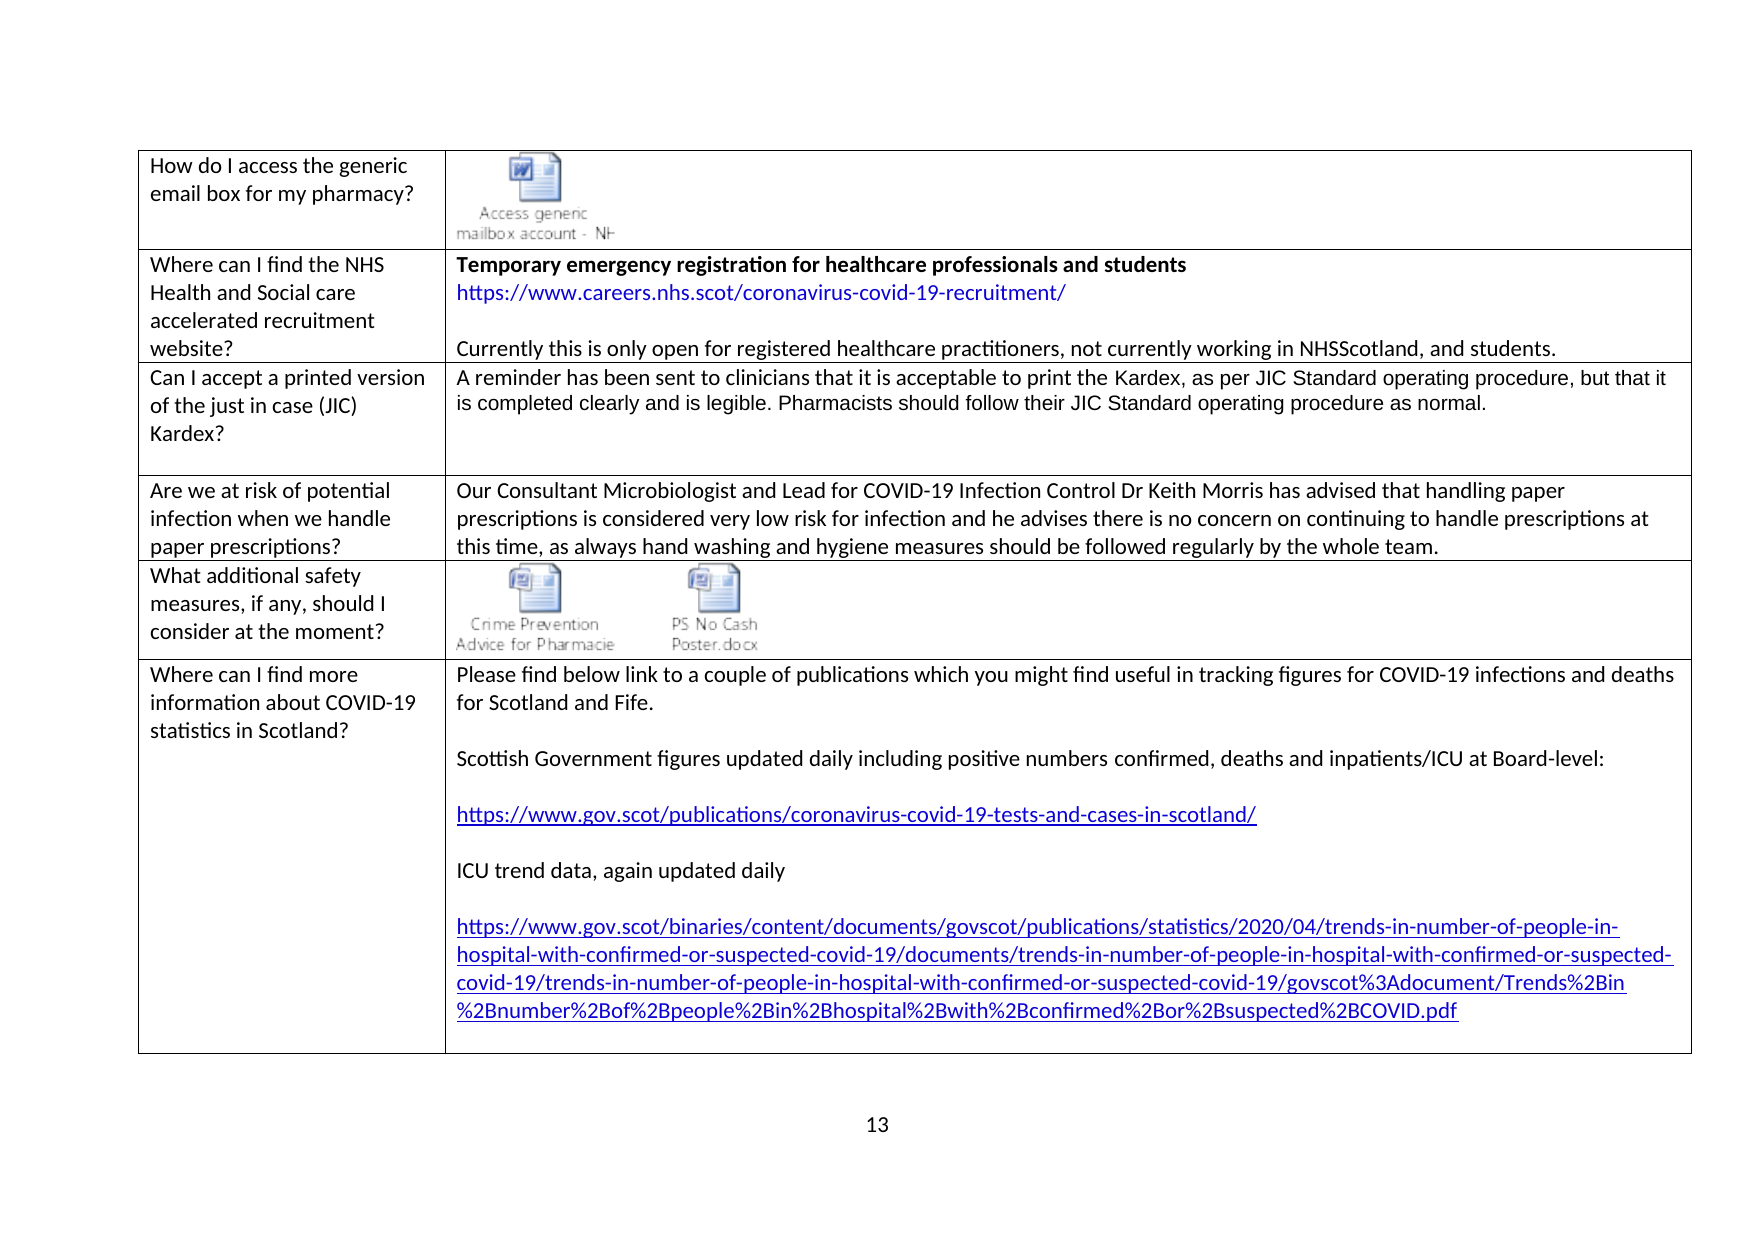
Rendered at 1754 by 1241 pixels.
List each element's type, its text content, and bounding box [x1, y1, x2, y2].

table_cell Where can I find more information about COVID-19 statistics in Scotland? [139, 660, 445, 1053]
table_cell [446, 151, 1691, 249]
table_cell Our Consultant Microbiologist and Lead for COVID-19 Infection Control Dr Keith Morris has advised that handling paper prescriptions is considered very low risk for infection and he advises there is no concern on continuing to handle prescriptions at this time, as always hand washing and hygiene measures should be followed regularly by the whole team. [446, 476, 1691, 560]
table_cell Are we at risk of potential infection when we handle paper prescriptions? [139, 476, 445, 560]
table_cell Can I accept a printed version of the just in case (JIC) Kardex? [139, 363, 445, 475]
table_cell How do I access the generic email box for my pharmacy? [139, 151, 445, 249]
table_cell [446, 561, 1691, 659]
table_cell Please find below link to a couple of publications which you might find useful in tracking figures for COVID-19 infections and deaths for Scotland and Fife. Scottish Government figures updated daily including positive numbers confirmed, deaths and inpatients/ICU at Board-level: https://www.gov.scot/publications/coronavirus-covid-19-tests-and-cases-in-scotland/ ICU trend data, again updated daily https://www.gov.scot/binaries/content/documents/govscot/publications/statistics/2020/04/trends-in-number-of-people-in-hospital-with-confirmed-or-suspected-covid-19/documents/trends-in-number-of-people-in-hospital-with-confirmed-or-suspected-covid-19/trends-in-number-of-people-in-hospital-with-confirmed-or-suspected-covid-19/govscot%3Adocument/Trends%2Bin%2Bnumber%2Bof%2Bpeople%2Bin%2Bhospital%2Bwith%2Bconfirmed%2Bor%2Bsuspected%2BCOVID.pdf [446, 660, 1691, 1053]
table_cell What additional safety measures, if any, should I consider at the moment? [139, 561, 445, 659]
table_cell A reminder has been sent to clinicians that it is acceptable to print the Kardex, as per JIC Standard operating procedure, but that it is completed clearly and is legible. Pharmacists should follow their JIC Standard operating procedure as normal. [446, 363, 1691, 475]
table_cell Where can I find the NHS Health and Social care accelerated recruitment website? [139, 250, 445, 362]
table_cell Temporary emergency registration for healthcare professionals and students https://www.careers.nhs.scot/coronavirus-covid-19-recruitment/ Currently this is only open for registered healthcare practitioners, not currently working in NHSScotland, and students. [446, 250, 1691, 362]
